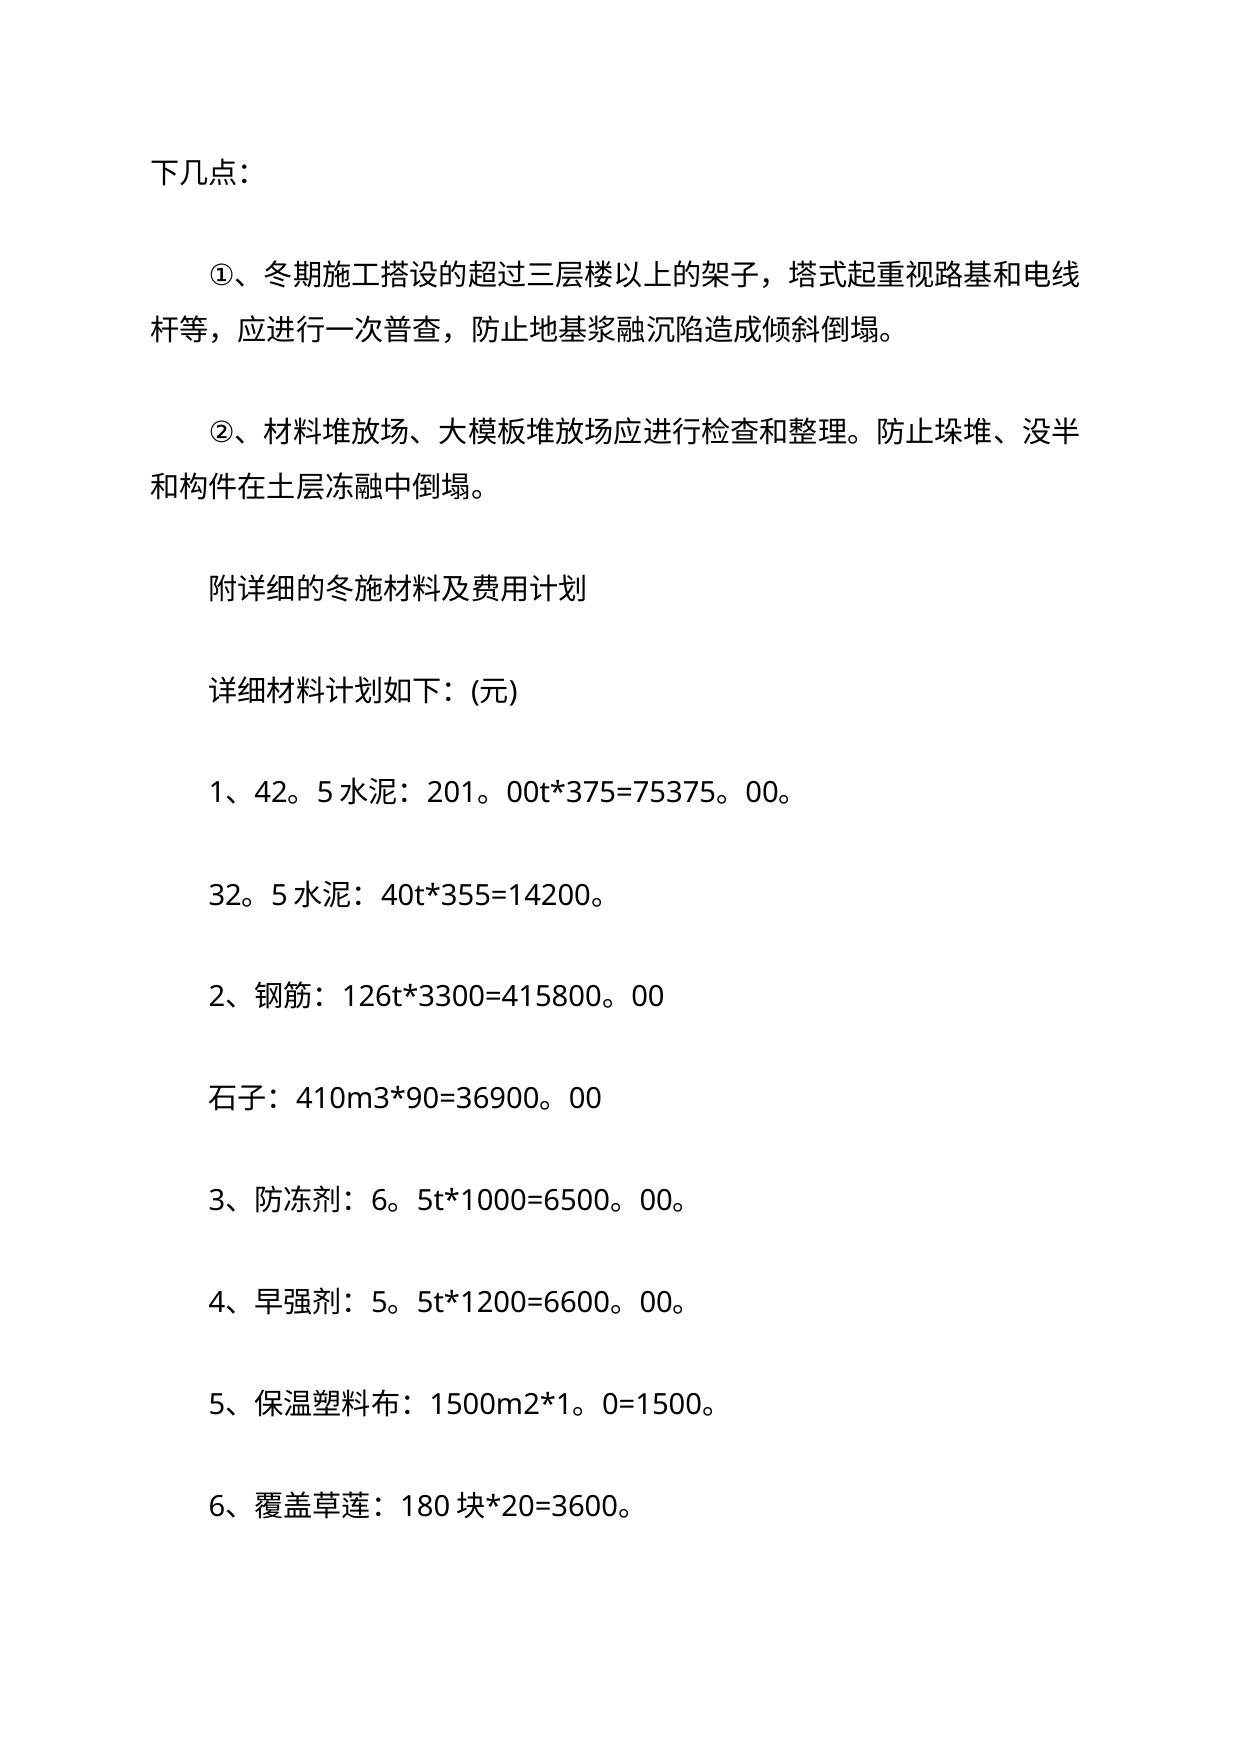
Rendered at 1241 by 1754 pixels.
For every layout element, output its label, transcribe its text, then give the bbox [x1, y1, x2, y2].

text ①、冬期施工搭设的超过三层楼以上的架子，塔式起重视路基和电线杆等，应进行一次普查，防止地基浆融沉陷造成倾斜倒塌。 [150, 252, 1090, 349]
text 32。5水泥：40t*355=14200。 [150, 871, 1090, 913]
text 1、42。5水泥：201。00t*375=75375。00。 [150, 769, 1090, 811]
text 4、早强剂：5。5t*1200=6600。00。 [150, 1279, 1090, 1321]
text 详细材料计划如下：(元) [150, 667, 1090, 709]
text 3、防冻剂：6。5t*1000=6500。00。 [150, 1177, 1090, 1219]
text 6、覆盖草莲：180块*20=3600。 [150, 1483, 1090, 1525]
text 5、保温塑料布：1500m2*1。0=1500。 [150, 1381, 1090, 1423]
text 附详细的冬施材料及费用计划 [150, 565, 1090, 608]
text 2、钢筋：126t*3300=415800。00 [150, 973, 1090, 1015]
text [150, 150, 1090, 192]
text ②、材料堆放场、大模板堆放场应进行检查和整理。防止垛堆、没半和构件在土层冻融中倒塌。 [150, 408, 1090, 506]
text 石子：410m3*90=36900。00 [150, 1075, 1090, 1117]
